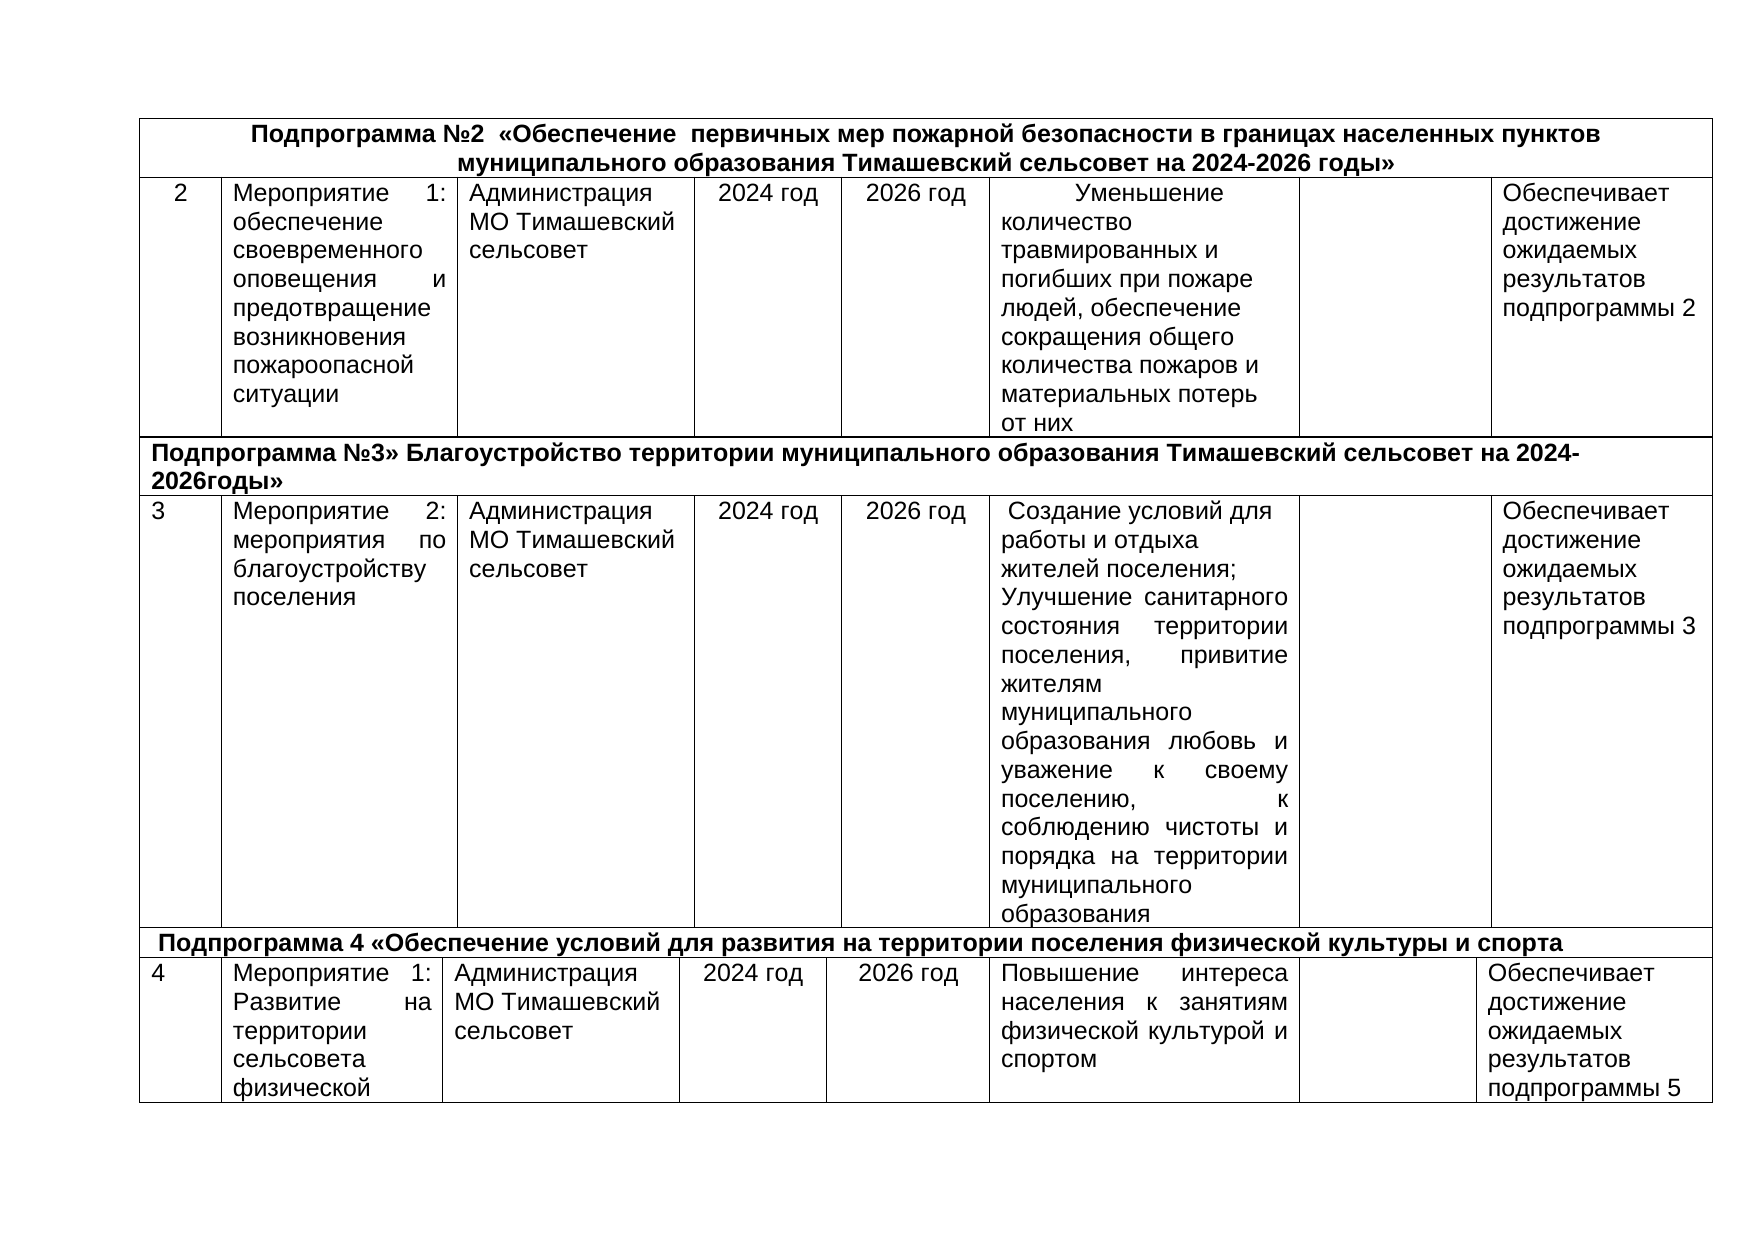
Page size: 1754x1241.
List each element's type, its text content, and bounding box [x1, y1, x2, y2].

table_cell Создание условий для работы и отдыха жителей поселения; Улучшение санитарного состояния территории поселения, привитие жителям муниципального образования любовь и уважение к своему поселению, к соблюдению чистоты и порядка на территории муниципального образования [990, 496, 1299, 927]
table_cell Обеспечивает достижение ожидаемых результатов подпрограммы 2 [1492, 178, 1712, 436]
table_cell 2026 год [842, 178, 989, 436]
table_cell Подпрограмма №3» Благоустройство территории муниципального образования Тимашевский сельсовет на 2024-2026годы» [140, 438, 1712, 495]
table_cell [1477, 958, 1712, 1102]
table_cell Мероприятие 2: мероприятия по благоустройству поселения [222, 496, 457, 927]
table_cell 2024 год [680, 958, 826, 1102]
table_cell Мероприятие 1: обеспечение своевременного оповещения и предотвращение возникновения пожароопасной ситуации [222, 178, 457, 436]
table_cell Администрация МО Тимашевский сельсовет [458, 178, 694, 436]
table_cell [1300, 496, 1491, 927]
table_cell 2 [140, 178, 221, 436]
table_cell [1300, 958, 1476, 1102]
table_cell 2024 год [695, 496, 841, 927]
table_cell Администрация МО Тимашевский сельсовет [458, 496, 694, 927]
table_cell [443, 958, 679, 1102]
table_cell 3 [140, 496, 221, 927]
table_cell [1300, 178, 1491, 436]
table_cell 2026 год [827, 958, 989, 1102]
table_cell Подпрограмма №2 «Обеспечение первичных мер пожарной безопасности в границах населенных пунктов муниципального образования Тимашевский сельсовет на 2024-2026 годы» [140, 119, 1712, 177]
table_cell 2024 год [695, 178, 841, 436]
table_cell 2026 год [842, 496, 989, 927]
table_cell Обеспечивает достижение ожидаемых результатов подпрограммы 3 [1492, 496, 1712, 927]
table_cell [990, 958, 1299, 1102]
table_cell 4 [140, 958, 221, 1102]
table_cell Уменьшение количество травмированных и погибших при пожаре людей, обеспечение сокращения общего количества пожаров и материальных потерь от них [990, 178, 1299, 436]
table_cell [222, 958, 442, 1102]
table_cell Подпрограмма 4 «Обеспечение условий для развития на территории поселения физической культуры и спорта [140, 928, 1712, 957]
